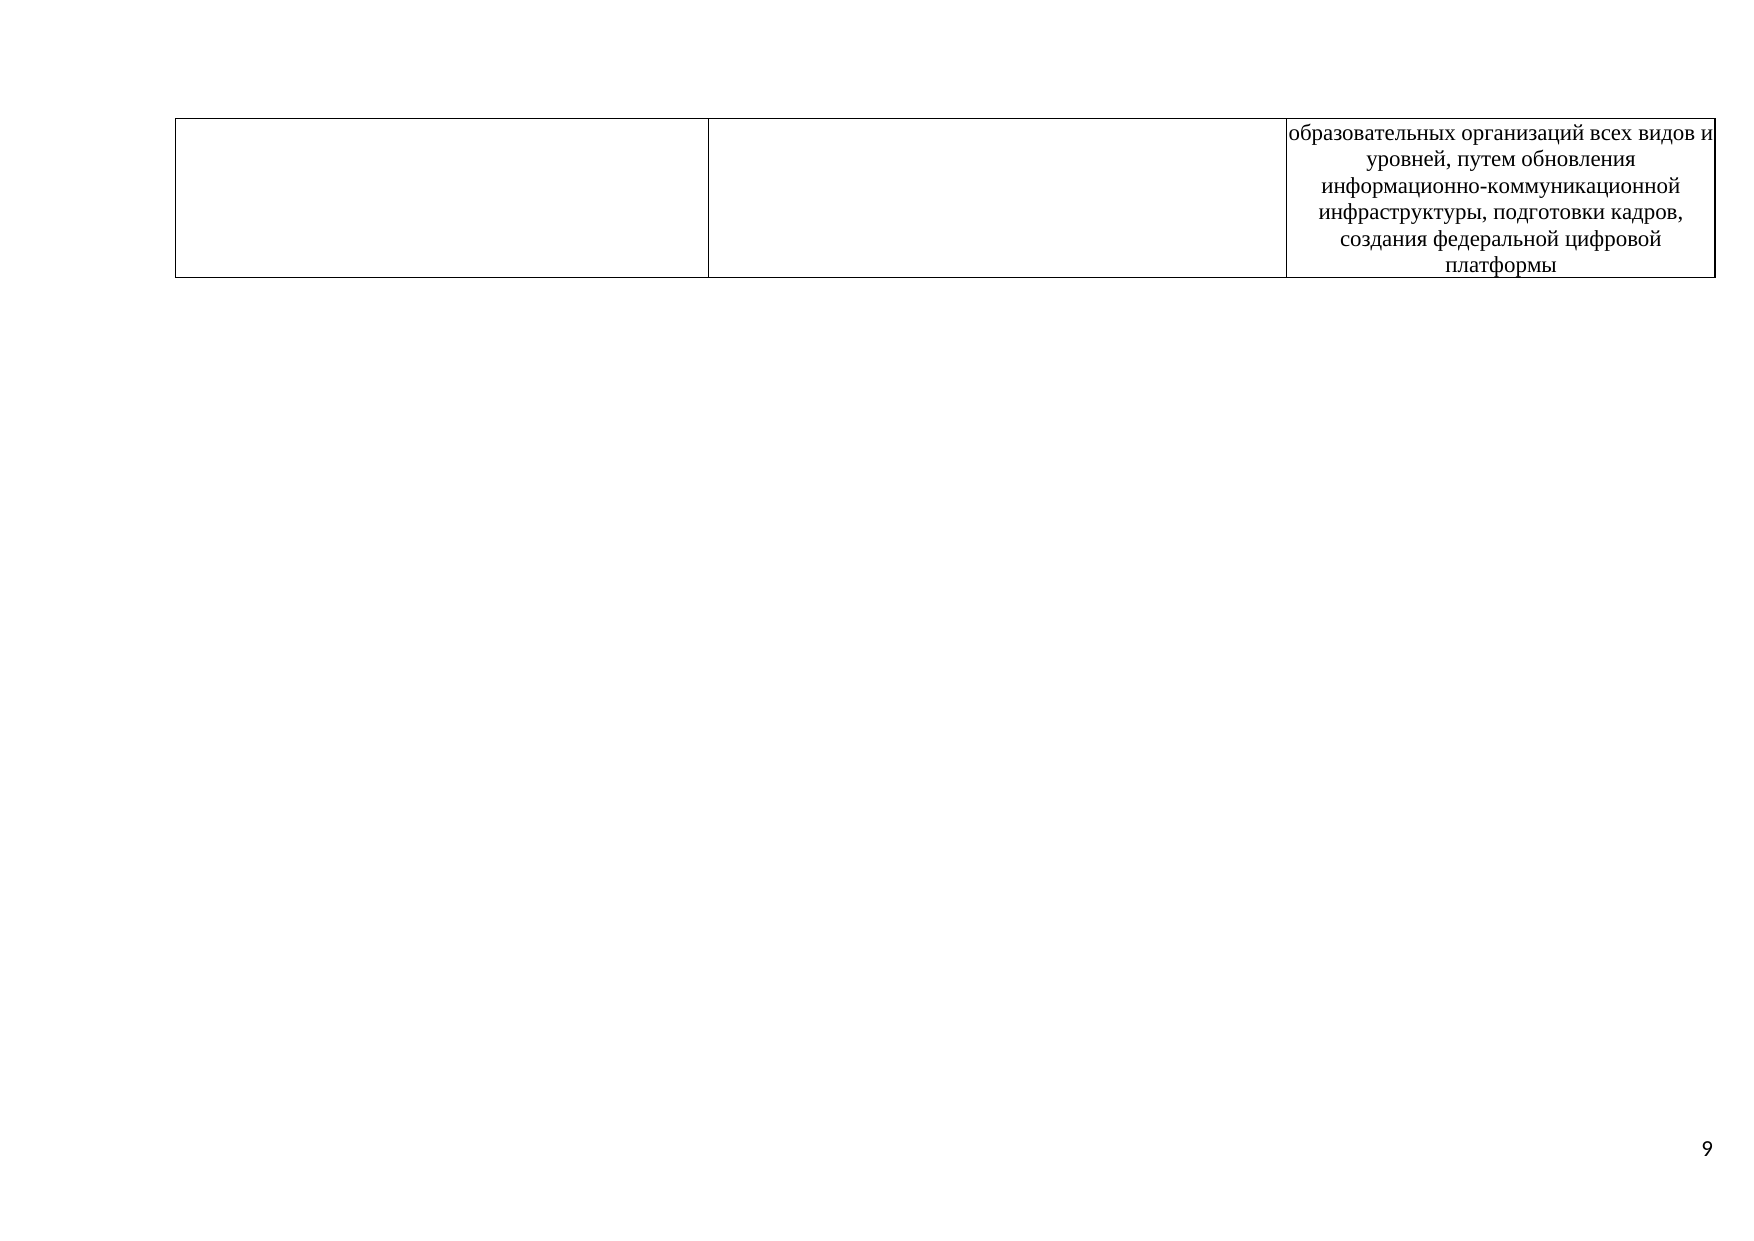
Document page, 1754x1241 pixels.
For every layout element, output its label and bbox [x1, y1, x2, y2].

table_cell [709, 119, 1286, 277]
table_cell [176, 119, 708, 277]
table_cell [1287, 119, 1714, 277]
